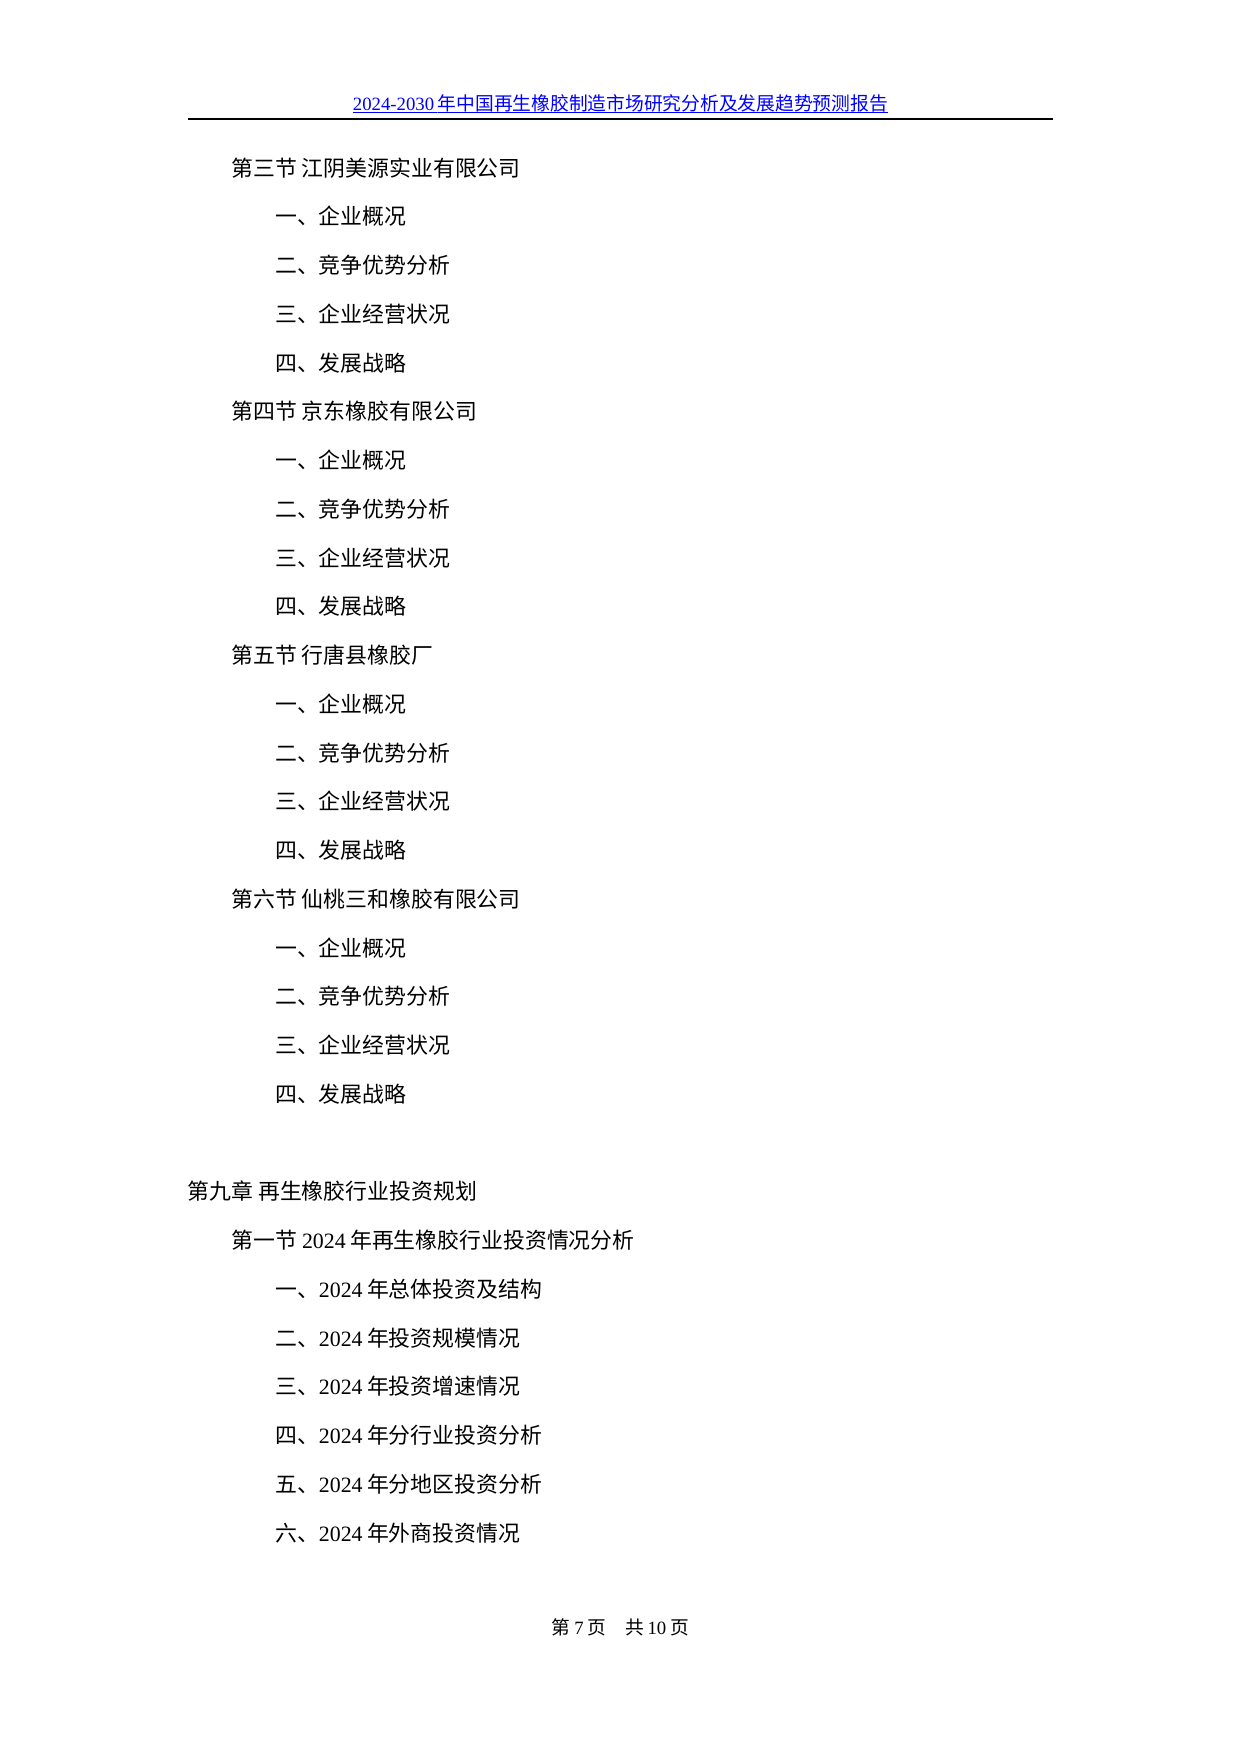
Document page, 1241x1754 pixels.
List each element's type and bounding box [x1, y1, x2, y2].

text [187, 150, 1053, 1548]
